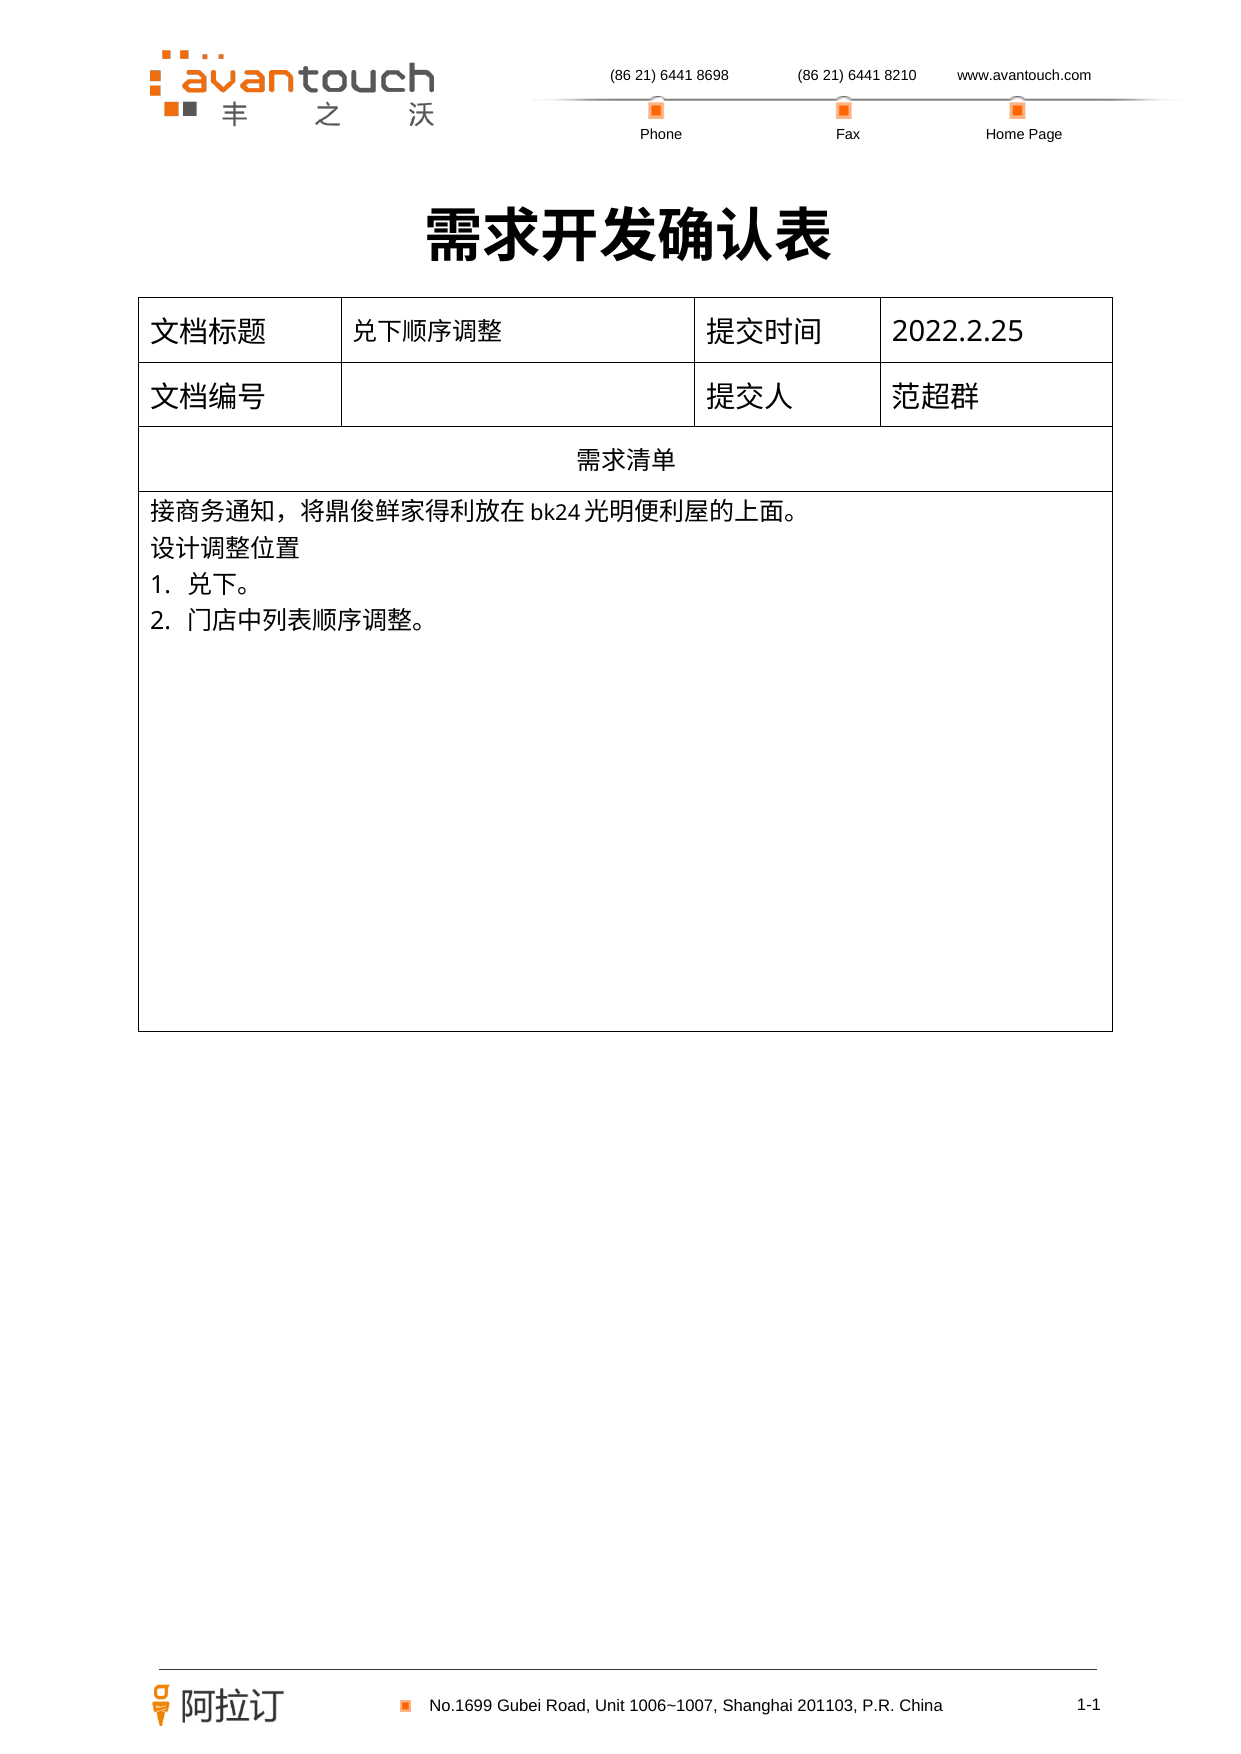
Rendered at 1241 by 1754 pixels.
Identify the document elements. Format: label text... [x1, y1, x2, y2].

table_cell 接商务通知，将鼎俊鲜家得利放在bk24光明便利屋的上面。 设计调整位置 兑下。 门店中列表顺序调整。 [139, 492, 1112, 1031]
table_cell 需求清单 [139, 427, 1112, 491]
table_header 2022.2.25 [881, 298, 1112, 362]
picture [525, 96, 1182, 119]
table_cell 范超群 [881, 363, 1112, 426]
table_cell 文档编号 [139, 363, 341, 426]
table_cell [342, 363, 694, 426]
picture [150, 50, 436, 128]
picture [150, 1683, 285, 1726]
text 需求开发确认表 [150, 188, 1106, 273]
picture [400, 1700, 411, 1712]
table_cell 提交人 [695, 363, 880, 426]
table_header 文档标题 [139, 298, 341, 362]
table_header 提交时间 [695, 298, 880, 362]
table_header 兑下顺序调整 [342, 298, 694, 362]
